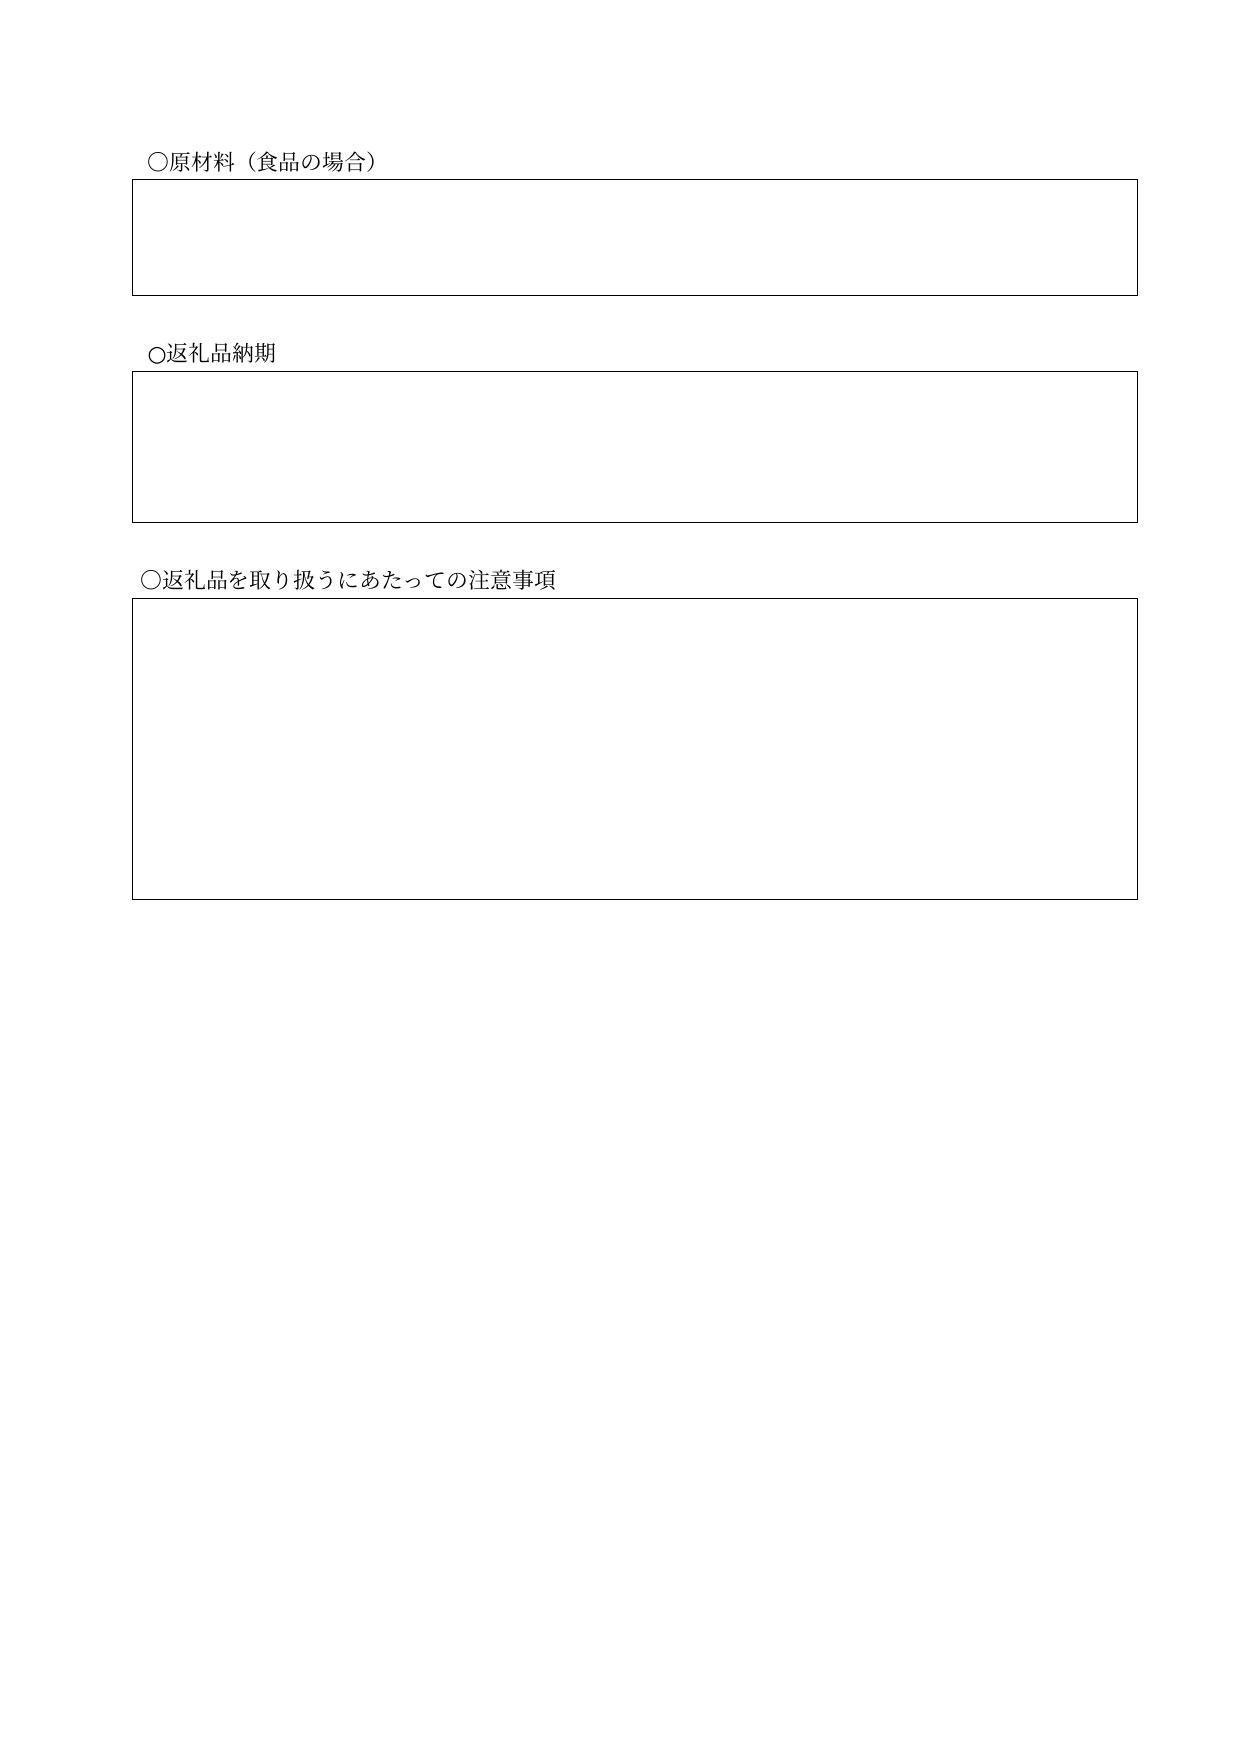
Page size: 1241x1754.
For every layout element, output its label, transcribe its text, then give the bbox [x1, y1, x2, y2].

table_header [133, 599, 1137, 899]
text 〇原材料（食品の場合） [103, 142, 1122, 179]
text ○返礼品納期 [125, 333, 1122, 371]
text 〇返礼品を取り扱うにあたっての注意事項 [118, 561, 1122, 598]
table_header [133, 180, 1137, 295]
table_header [133, 372, 1137, 522]
